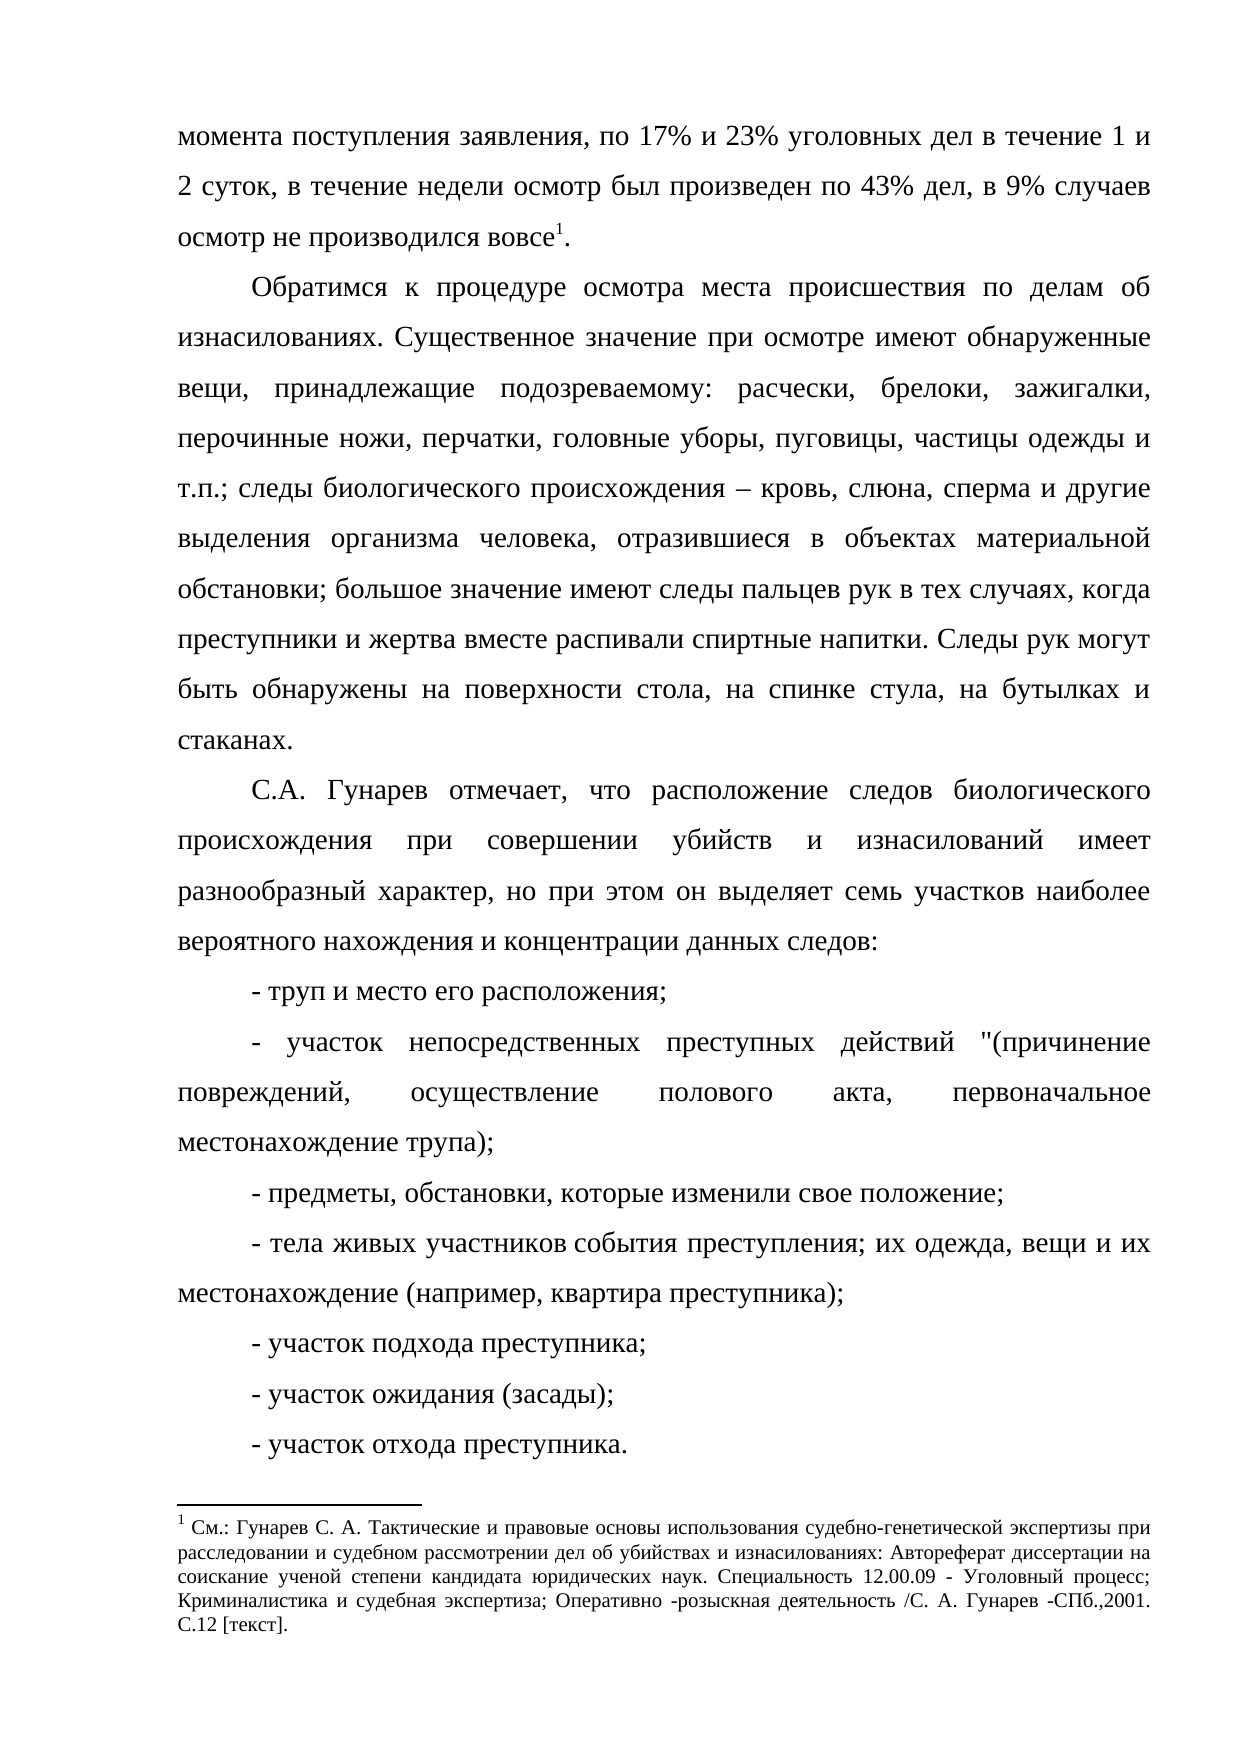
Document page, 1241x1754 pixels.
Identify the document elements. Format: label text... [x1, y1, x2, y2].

text - участок подхода преступника; [177, 1326, 1152, 1359]
text - тела живых участников события преступления; их одежда, вещи и их местонахождение (например, квартира преступника); [177, 1225, 1152, 1309]
text - предметы, обстановки, которые изменили свое положение; [177, 1175, 1152, 1208]
text - участок отхода преступника. [177, 1426, 1152, 1460]
text - участок ожидания (засады); [177, 1376, 1152, 1409]
text - участок непосредственных преступных действий "(причинение повреждений, осуществление полового акта, первоначальное местонахождение трупа); [177, 1024, 1152, 1158]
text Обратимся к процедуре осмотра места происшествия по делам об изнасилованиях. Существенное значение при осмотре имеют обнаруженные вещи, принадлежащие подозреваемому: расчески, брелоки, зажигалки, перочинные ножи, перчатки, головные уборы, пуговицы, частицы одежды и т.п.; следы биологического происхождения – кровь, слюна, сперма и другие выделения организма человека, отразившиеся в объектах материальной обстановки; большое значение имеют следы пальцев рук в тех случаях, когда преступники и жертва вместе распивали спиртные напитки. Следы рук могут быть обнаружены на поверхности стола, на спинке стула, на бутылках и стаканах. [177, 269, 1152, 755]
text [177, 118, 1152, 252]
text С.А. Гунарев отмечает, что расположение следов биологического происхождения при совершении убийств и изнасилований имеет разнообразный характер, но при этом он выделяет семь участков наиболее вероятного нахождения и концентрации данных следов: [177, 772, 1152, 957]
text - труп и место его расположения; [177, 973, 1152, 1007]
